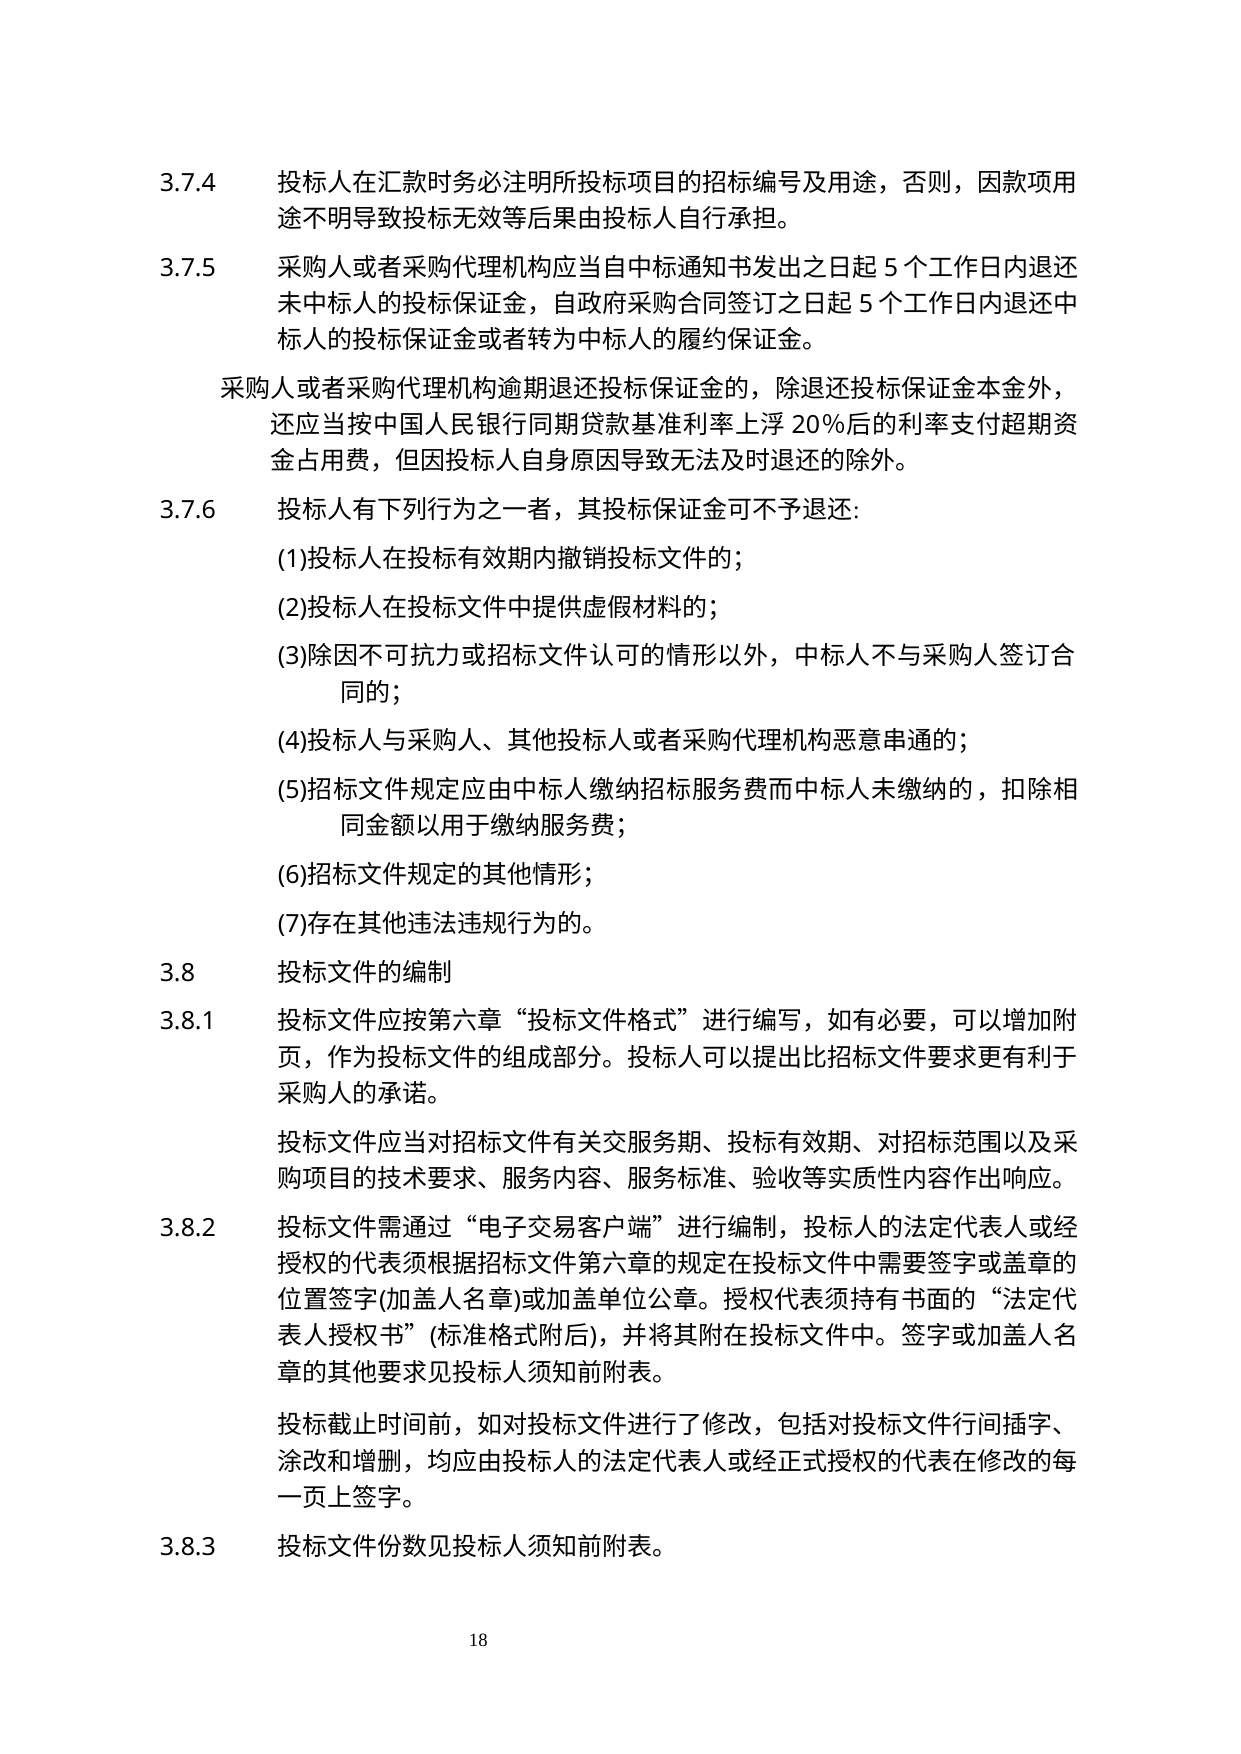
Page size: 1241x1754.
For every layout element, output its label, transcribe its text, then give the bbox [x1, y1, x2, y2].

list 投标文件应按第六章“投标文件格式”进行编写，如有必要，可以增加附页，作为投标文件的组成部分。投标人可以提出比招标文件要求更有利于采购人的承诺。 [159, 1001, 1078, 1109]
text (3)除因不可抗力或招标文件认可的情形以外，中标人不与采购人签订合同的； [278, 636, 1078, 708]
list 投标文件的编制 [159, 952, 1078, 988]
list 采购人或者采购代理机构应当自中标通知书发出之日起5个工作日内退还未中标人的投标保证金，自政府采购合同签订之日起5个工作日内退还中标人的投标保证金或者转为中标人的履约保证金。 [159, 247, 1078, 356]
list 投标人有下列行为之一者，其投标保证金可不予退还: [159, 489, 1078, 526]
list 投标文件需通过“电子交易客户端”进行编制，投标人的法定代表人或经授权的代表须根据招标文件第六章的规定在投标文件中需要签字或盖章的位置签字(加盖人名章)或加盖单位公章。授权代表须持有书面的“法定代表人授权书”(标准格式附后)，并将其附在投标文件中。签字或加盖人名章的其他要求见投标人须知前附表。 [159, 1207, 1078, 1388]
text (4)投标人与采购人、其他投标人或者采购代理机构恶意串通的； [278, 721, 1078, 757]
list 投标人在汇款时务必注明所投标项目的招标编号及用途，否则，因款项用途不明导致投标无效等后果由投标人自行承担。 [159, 162, 1078, 234]
text 投标截止时间前，如对投标文件进行了修改，包括对投标文件行间插字、涂改和增删，均应由投标人的法定代表人或经正式授权的代表在修改的每一页上签字。 [278, 1405, 1078, 1513]
text 投标文件应当对招标文件有关交服务期、投标有效期、对招标范围以及采购项目的技术要求、服务内容、服务标准、验收等实质性内容作出响应。 [278, 1122, 1078, 1194]
text (7)存在其他违法违规行为的。 [278, 903, 1078, 939]
text (5)招标文件规定应由中标人缴纳招标服务费而中标人未缴纳的，扣除相同金额以用于缴纳服务费； [278, 769, 1078, 842]
list 投标文件份数见投标人须知前附表。 [159, 1526, 1078, 1562]
text (2)投标人在投标文件中提供虚假材料的； [278, 587, 1078, 623]
text (1)投标人在投标有效期内撤销投标文件的； [278, 538, 1078, 574]
list 采购人或者采购代理机构逾期退还投标保证金的，除退还投标保证金本金外，还应当按中国人民银行同期贷款基准利率上浮20％后的利率支付超期资金占用费，但因投标人自身原因导致无法及时退还的除外。 [159, 368, 1078, 477]
text (6)招标文件规定的其他情形； [278, 854, 1078, 891]
